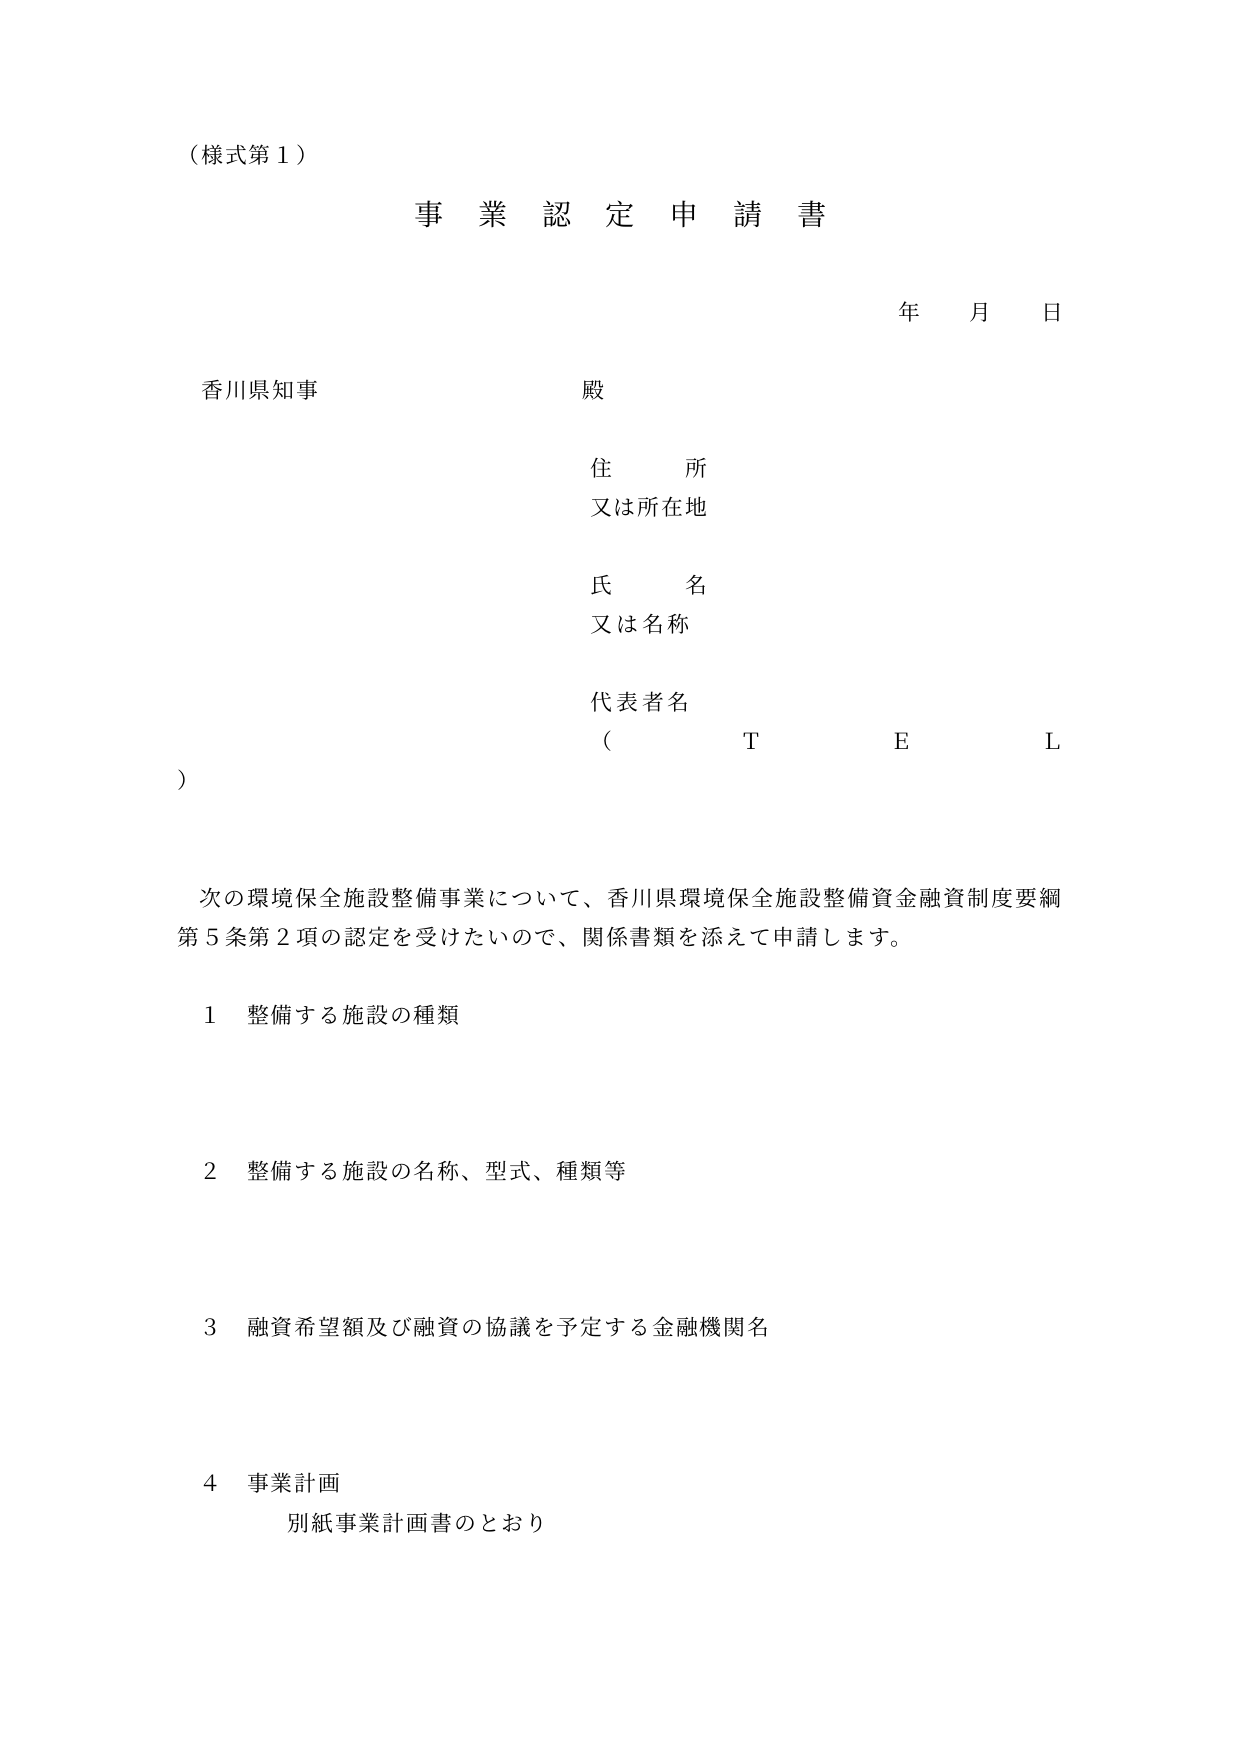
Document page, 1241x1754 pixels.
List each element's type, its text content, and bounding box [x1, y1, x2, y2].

text 又は所在地 [177, 486, 1063, 525]
text ４ 事業計画 [177, 1463, 1063, 1502]
text 代表者名 [177, 682, 1063, 721]
text ２ 整備する施設の名称、型式、種類等 [199, 1150, 1063, 1189]
text 又は名称 [177, 603, 1063, 643]
text 年 月 日 [177, 291, 1063, 330]
text 次の環境保全施設整備事業について、香川県環境保全施設整備資金融資制度要綱第５条第２項の認定を受けたいので、関係書類を添えて申請します。 [177, 877, 1063, 955]
text 香川県知事 殿 [177, 369, 1063, 408]
text （ＴＥＬ ） [177, 721, 1063, 799]
text 別紙事業計画書のとおり [177, 1502, 1063, 1541]
text 住 所 [177, 447, 1063, 486]
text １ 整備する施設の種類 [177, 994, 1063, 1033]
text 氏 名 [177, 564, 1063, 603]
text ３ 融資希望額及び融資の協議を予定する金融機関名 [177, 1307, 1063, 1346]
text 事業認定申請書 [177, 174, 1063, 252]
text （様式第１） [177, 135, 1063, 174]
